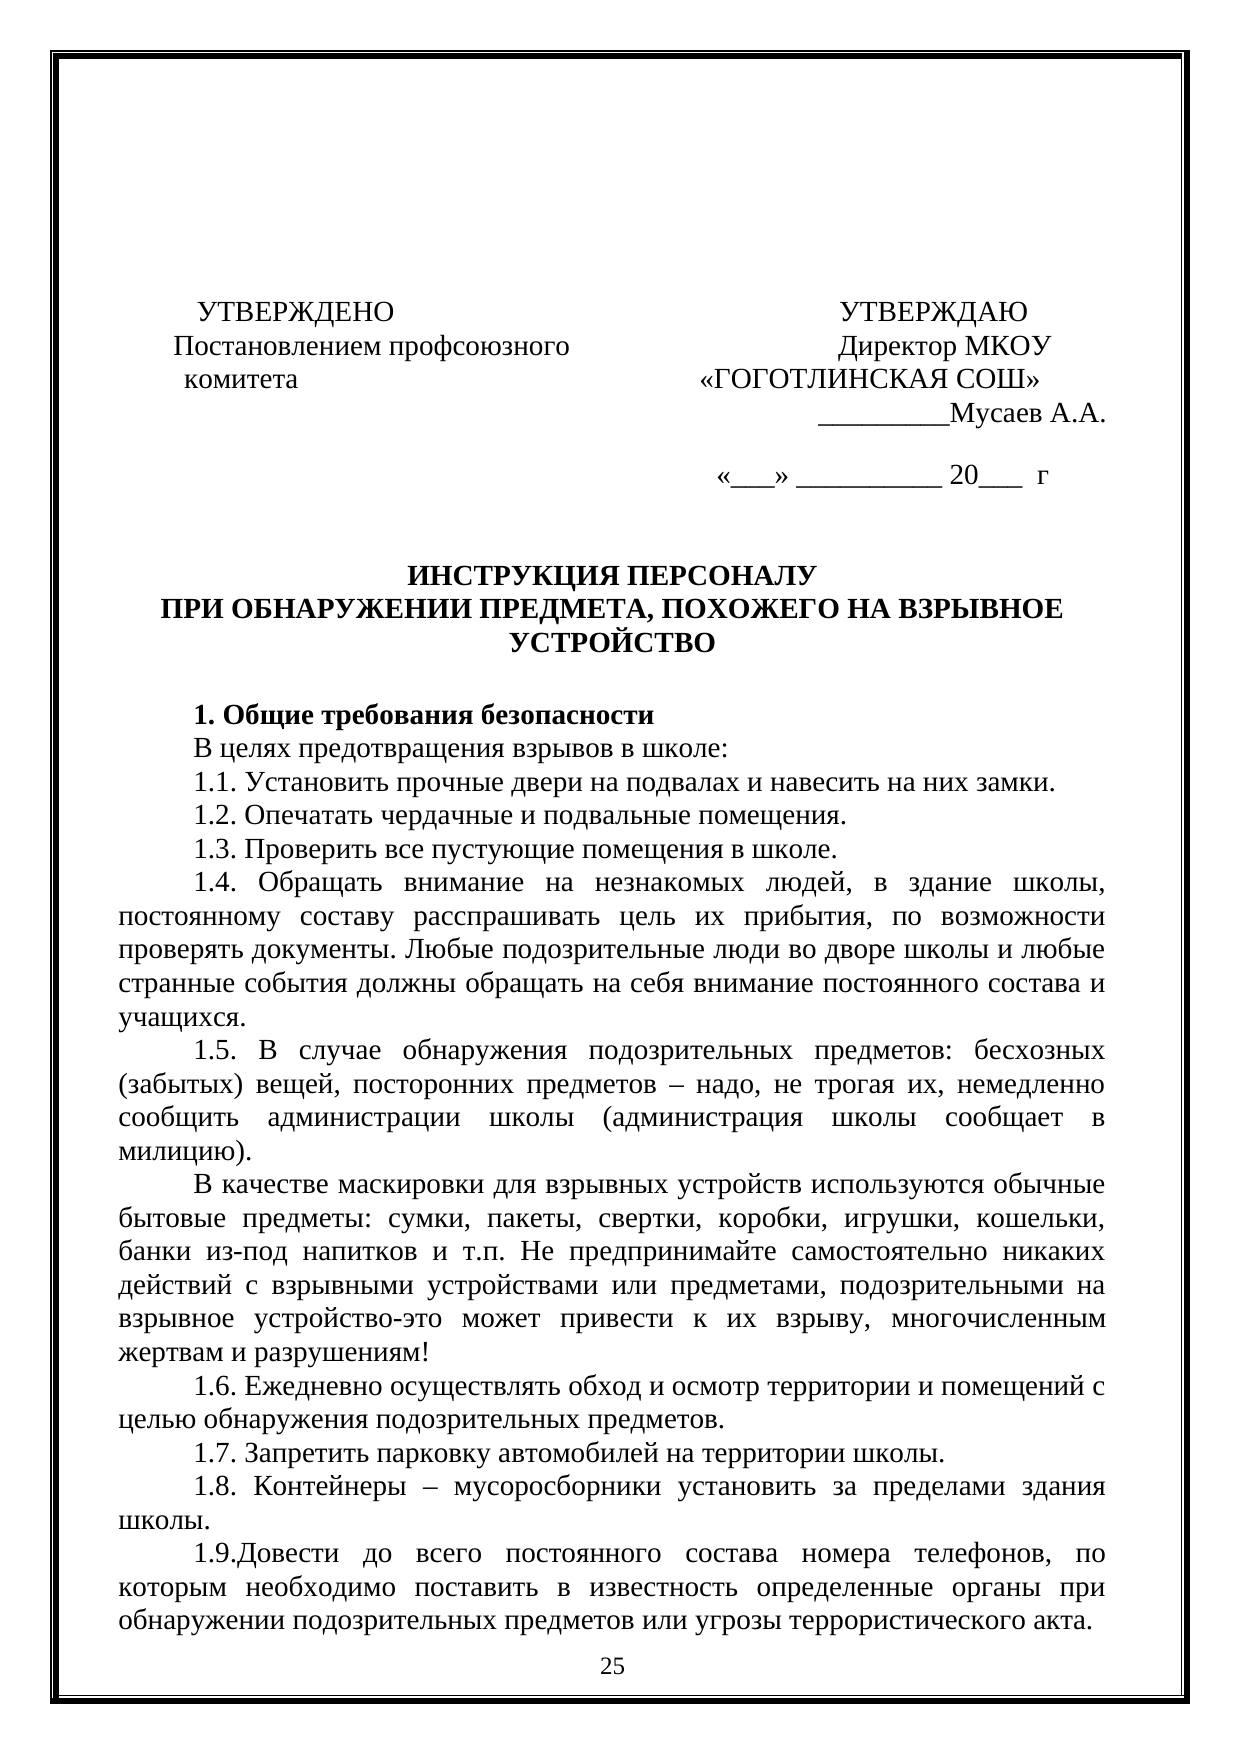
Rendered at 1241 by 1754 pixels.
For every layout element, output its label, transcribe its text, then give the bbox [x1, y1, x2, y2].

text 1. Общие требования безопасности [118, 697, 1106, 730]
text _________Мусаев А.А. [118, 395, 1106, 428]
text 1.9.Довести до всего постоянного состава номера телефонов, по которым необходимо поставить в известность определенные органы при обнаружении подозрительных предметов или угрозы террористического акта. [118, 1535, 1106, 1636]
text 1.6. Ежедневно осуществлять обход и осмотр территории и помещений с целью обнаружения подозрительных предметов. [118, 1368, 1106, 1435]
text ПРИ ОБНАРУЖЕНИИ ПРЕДМЕТА, ПОХОЖЕГО НА ВЗРЫВНОЕ УСТРОЙСТВО [118, 591, 1106, 658]
text УТВЕРЖДЕНО УТВЕРЖДАЮ Постановлением профсоюзного Директор МКОУ комитета «ГОГОТЛИНСКАЯ СОШ» [118, 294, 1106, 395]
text 1.5. В случае обнаружения подозрительных предметов: бесхозных (забытых) вещей, посторонних предметов – надо, не трогая их, немедленно сообщить администрации школы (администрация школы сообщает в милицию). [118, 1032, 1106, 1166]
text 1.2. Опечатать чердачные и подвальные помещения. [118, 797, 1106, 831]
text 1.1. Установить прочные двери на подвалах и навесить на них замки. [118, 764, 1106, 797]
text 1.3. Проверить все пустующие помещения в школе. [118, 831, 1106, 864]
text «___» __________ 20___ г [118, 457, 1106, 491]
text 1.8. Контейнеры – мусоросборники установить за пределами здания школы. [118, 1468, 1106, 1535]
text В целях предотвращения взрывов в школе: [118, 730, 1106, 764]
text 1.7. Запретить парковку автомобилей на территории школы. [118, 1435, 1106, 1468]
text В качестве маскировки для взрывных устройств используются обычные бытовые предметы: сумки, пакеты, свертки, коробки, игрушки, кошельки, банки из-под напитков и т.п. Не предпринимайте самостоятельно никаких действий с взрывными устройствами или предметами, подозрительными на взрывное устройство-это может привести к их взрыву, многочисленным жертвам и разрушениям! [118, 1166, 1106, 1368]
title ИНСТРУКЦИЯ ПЕРСОНАЛУ [118, 558, 1106, 591]
text 1.4. Обращать внимание на незнакомых людей, в здание школы, постоянному составу расспрашивать цель их прибытия, по возможности проверять документы. Любые подозрительные люди во дворе школы и любые странные события должны обращать на себя внимание постоянного состава и учащихся. [118, 864, 1106, 1032]
